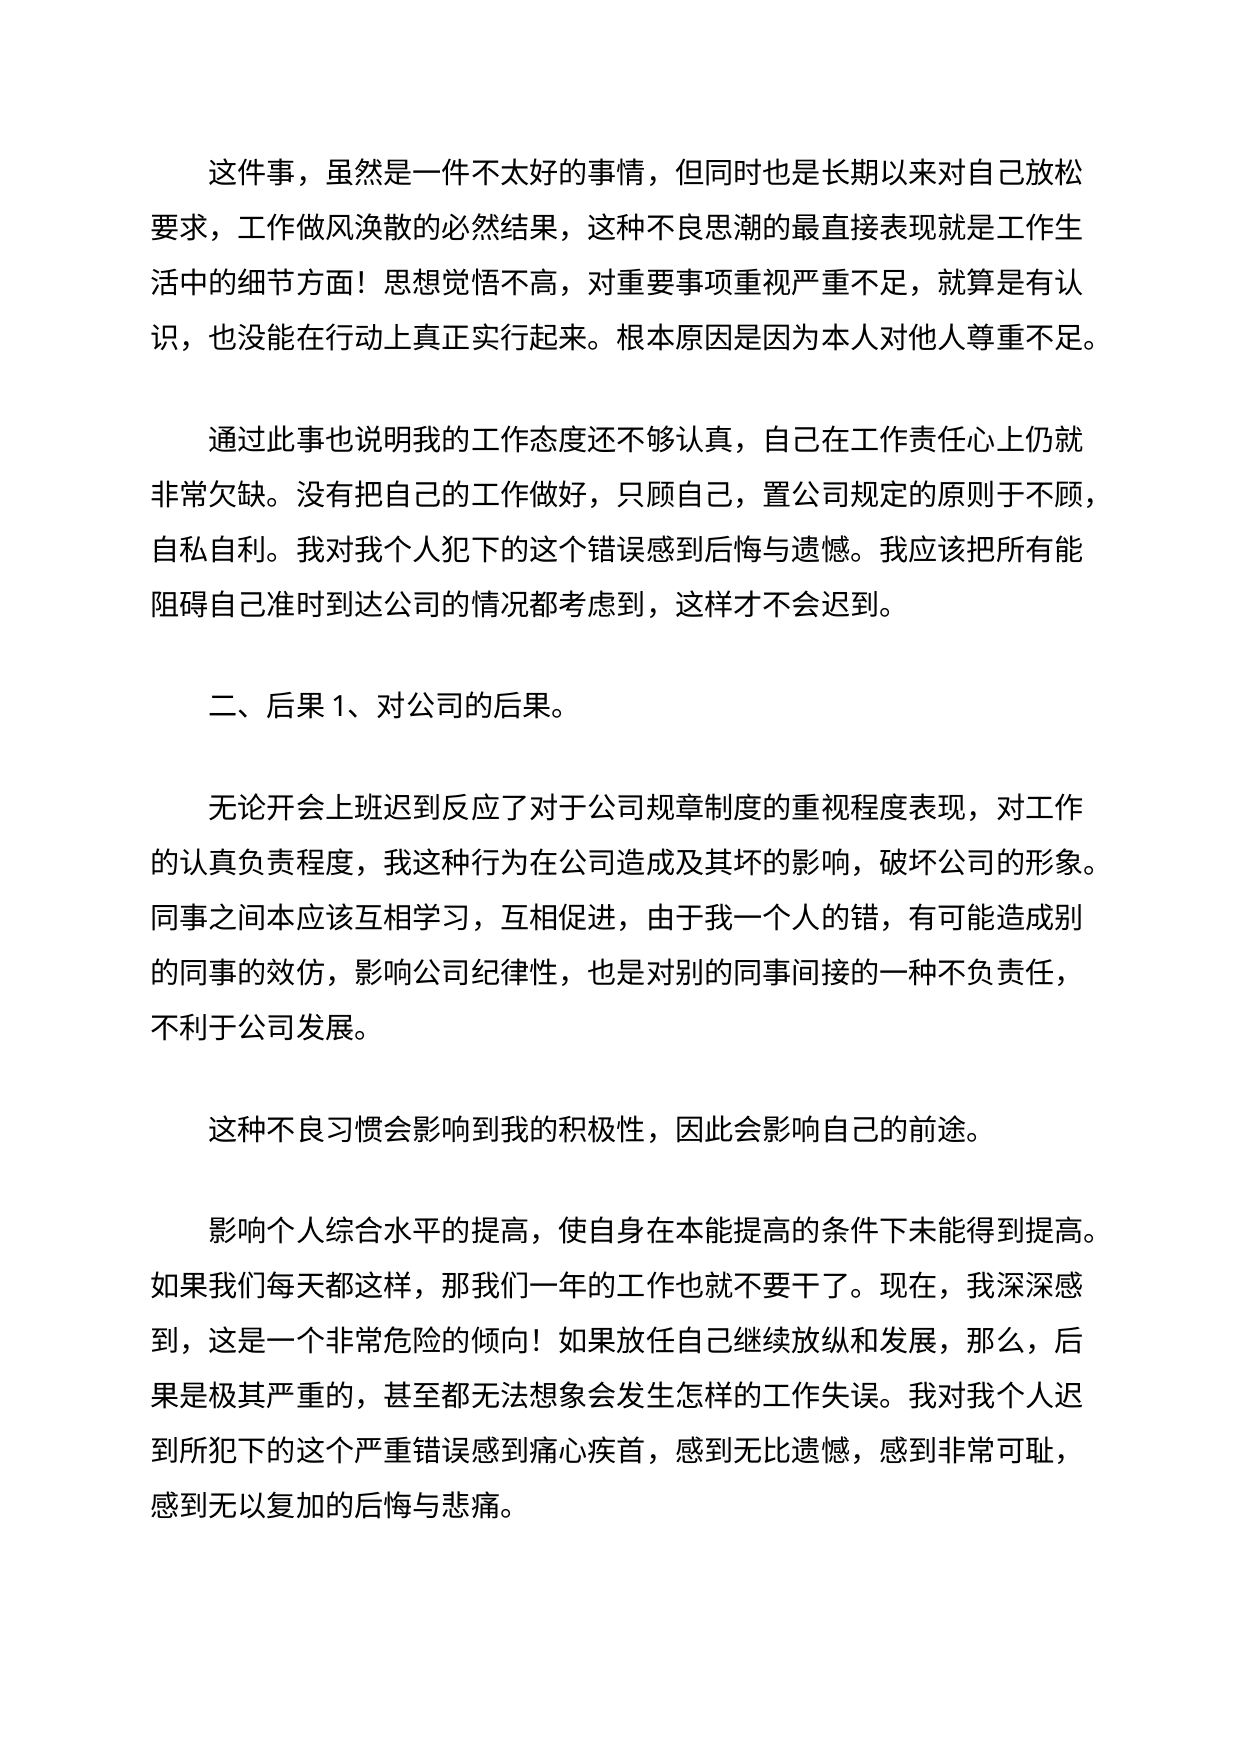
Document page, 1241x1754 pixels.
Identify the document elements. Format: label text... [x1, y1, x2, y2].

text 这种不良习惯会影响到我的积极性，因此会影响自己的前途。 [150, 1106, 1090, 1148]
text 这件事，虽然是一件不太好的事情，但同时也是长期以来对自己放松要求，工作做风涣散的必然结果，这种不良思潮的最直接表现就是工作生活中的细节方面！思想觉悟不高，对重要事项重视严重不足，就算是有认识，也没能在行动上真正实行起来。根本原因是因为本人对他人尊重不足。 [150, 150, 1090, 357]
text 影响个人综合水平的提高，使自身在本能提高的条件下未能得到提高。如果我们每天都这样，那我们一年的工作也就不要干了。现在，我深深感到，这是一个非常危险的倾向！如果放任自己继续放纵和发展，那么，后果是极其严重的，甚至都无法想象会发生怎样的工作失误。我对我个人迟到所犯下的这个严重错误感到痛心疾首，感到无比遗憾，感到非常可耻，感到无以复加的后悔与悲痛。 [150, 1208, 1090, 1525]
text 二、后果1、对公司的后果。 [150, 683, 1090, 725]
text 无论开会上班迟到反应了对于公司规章制度的重视程度表现，对工作的认真负责程度，我这种行为在公司造成及其坏的影响，破坏公司的形象。同事之间本应该互相学习，互相促进，由于我一个人的错，有可能造成别的同事的效仿，影响公司纪律性，也是对别的同事间接的一种不负责任，不利于公司发展。 [150, 785, 1090, 1047]
text 通过此事也说明我的工作态度还不够认真，自己在工作责任心上仍就非常欠缺。没有把自己的工作做好，只顾自己，置公司规定的原则于不顾，自私自利。我对我个人犯下的这个错误感到后悔与遗憾。我应该把所有能阻碍自己准时到达公司的情况都考虑到，这样才不会迟到。 [150, 416, 1090, 623]
